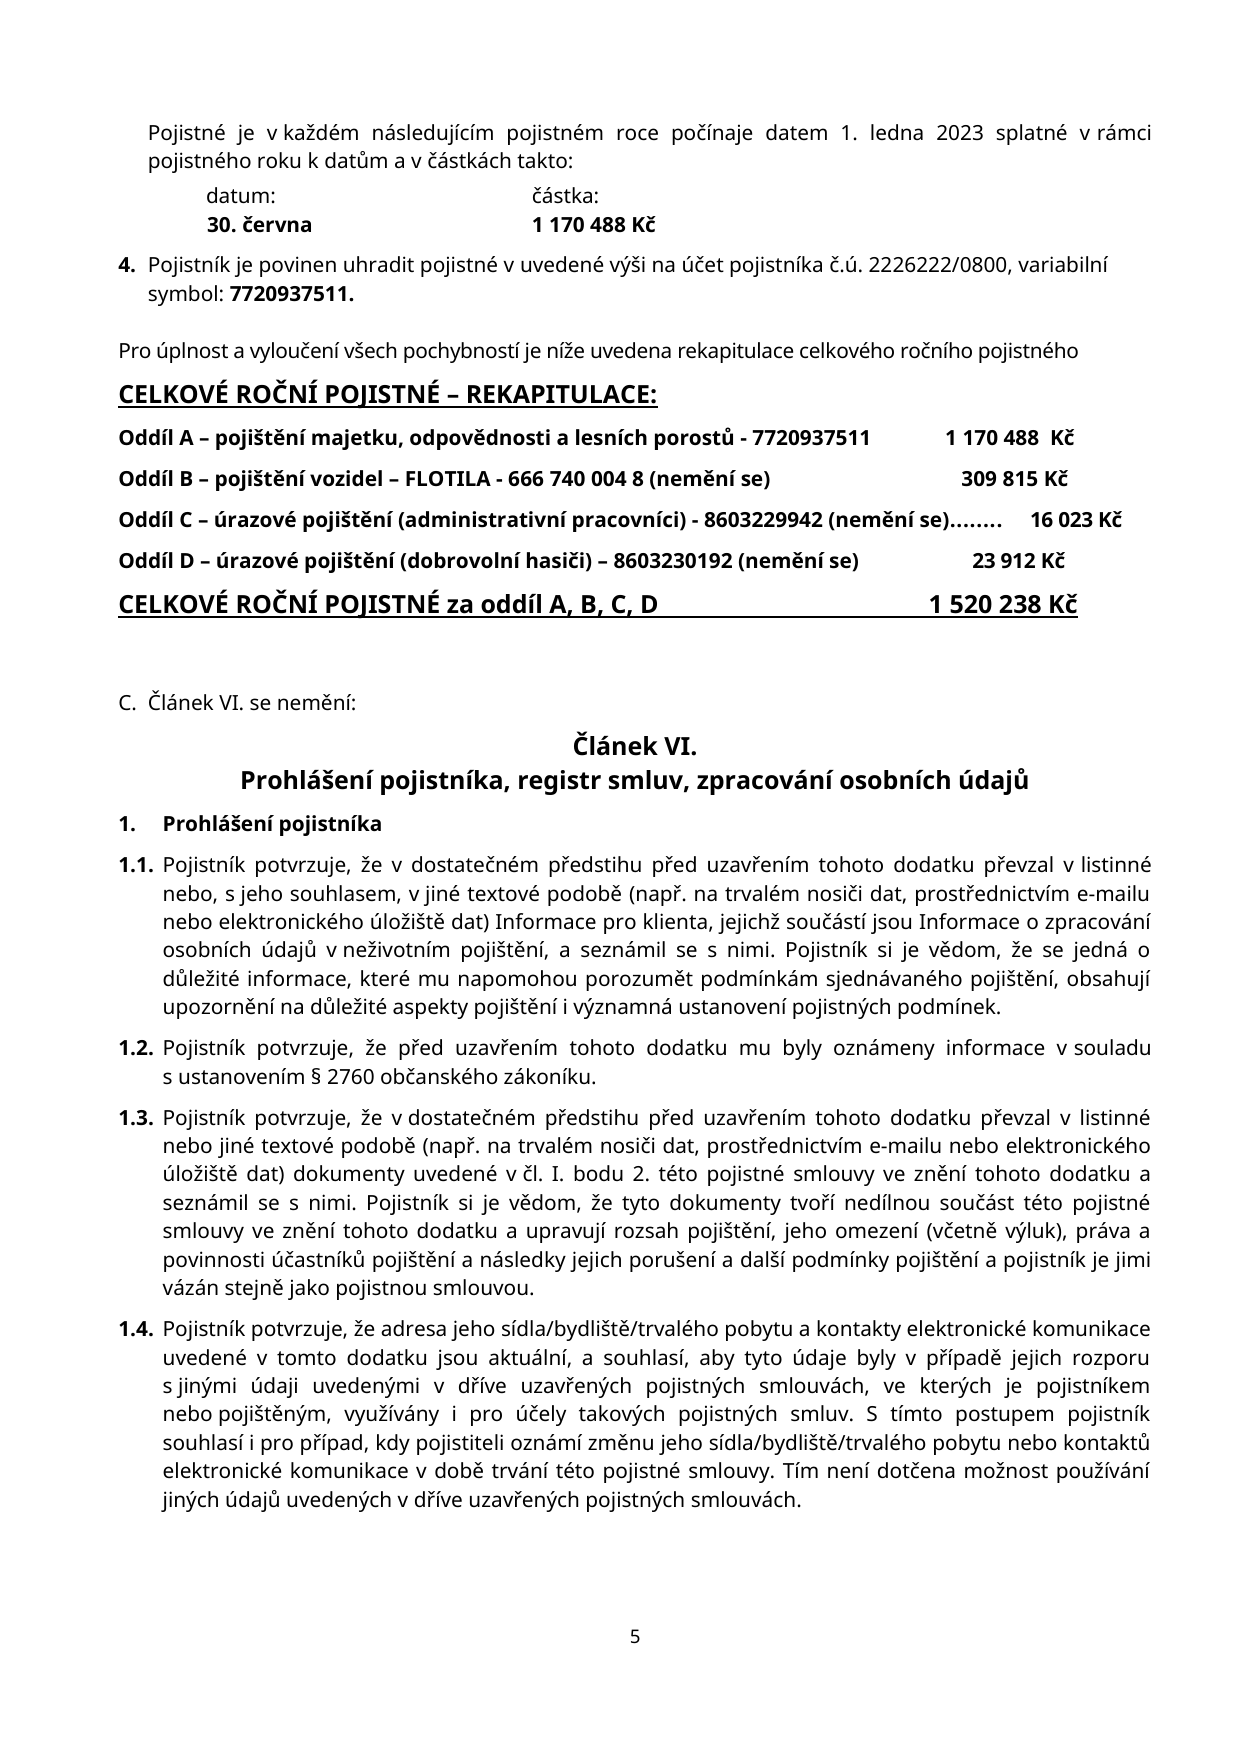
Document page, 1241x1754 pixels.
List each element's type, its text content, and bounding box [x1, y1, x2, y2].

text datum: částka: [162, 181, 1152, 210]
list Pojistník potvrzuje, že v dostatečném předstihu před uzavřením tohoto dodatku převzal v listinné nebo jiné textové podobě (např. na trvalém nosiči dat, prostřednictvím e-mailu nebo elektronického úložiště dat) dokumenty uvedené v čl. I. bodu 2. této pojistné smlouvy ve znění tohoto dodatku a seznámil se s nimi. Pojistník si je vědom, že tyto dokumenty tvoří nedílnou součást této pojistné smlouvy ve znění tohoto dodatku a upravují rozsah pojištění, jeho omezení (včetně výluk), práva a povinnosti účastníků pojištění a následky jejich porušení a další podmínky pojištění a pojistník je jimi vázán stejně jako pojistnou smlouvou. [118, 1103, 1152, 1302]
text Oddíl B – pojištění vozidel – FLOTILA - 666 740 004 8 (nemění se) 309 815 Kč [118, 464, 1152, 493]
text Oddíl C – úrazové pojištění (administrativní pracovníci) - 8603229942 (nemění se) 16 023 Kč [118, 505, 1152, 534]
list Pojistník potvrzuje, že před uzavřením tohoto dodatku mu byly oznámeny informace v souladu s ustanovením § 2760 občanského zákoníku. [118, 1033, 1152, 1090]
list Pojistník potvrzuje, že v dostatečném předstihu před uzavřením tohoto dodatku převzal v listinné nebo, s jeho souhlasem, v jiné textové podobě (např. na trvalém nosiči dat, prostřednictvím e-mailu nebo elektronického úložiště dat) Informace pro klienta, jejichž součástí jsou Informace o zpracování osobních údajů v neživotním pojištění, a seznámil se s nimi. Pojistník si je vědom, že se jedná o důležité informace, které mu napomohou porozumět podmínkám sjednávaného pojištění, obsahují upozornění na důležité aspekty pojištění i významná ustanovení pojistných podmínek. [118, 850, 1152, 1021]
list Článek VI. [118, 729, 1152, 763]
list Pojistník je povinen uhradit pojistné v uvedené výši na účet pojistníka č.ú. 2226222/0800, variabilní symbol: 7720937511. [118, 251, 1152, 307]
list Pojistník potvrzuje, že adresa jeho sídla/bydliště/trvalého pobytu a kontakty elektronické komunikace uvedené v tomto dodatku jsou aktuální, a souhlasí, aby tyto údaje byly v případě jejich rozporu s jinými údaji uvedenými v dříve uzavřených pojistných smlouvách, ve kterých je pojistníkem nebo pojištěným, využívány i pro účely takových pojistných smluv. S tímto postupem pojistník souhlasí i pro případ, kdy pojistiteli oznámí změnu jeho sídla/bydliště/trvalého pobytu nebo kontaktů elektronické komunikace v době trvání této pojistné smlouvy. Tím není dotčena možnost používání jiných údajů uvedených v dříve uzavřených pojistných smlouvách. [118, 1314, 1152, 1513]
list Prohlášení pojistníka [118, 809, 1152, 838]
text Oddíl A – pojištění majetku, odpovědnosti a lesních porostů - 7720937511 1 170 488 Kč [118, 423, 1152, 452]
text Pro úplnost a vyloučení všech pochybností je níže uvedena rekapitulace celkového ročního pojistného [118, 336, 1152, 364]
text CELKOVÉ ROČNÍ POJISTNÉ za oddíl A, B, C, D 1 520 238 Kč [118, 587, 1152, 621]
text CELKOVÉ ROČNÍ POJISTNÉ – REKAPITULACE: [118, 377, 1152, 411]
text Oddíl D – úrazové pojištění (dobrovolní hasiči) – 8603230192 (nemění se) 23 912 Kč [118, 546, 1152, 575]
text 30. června 1 170 488 Kč [207, 210, 1152, 238]
text Pojistné je v každém následujícím pojistném roce počínaje datem 1. ledna 2023 splatné v rámci pojistného roku k datům a v částkách takto: [148, 118, 1152, 175]
list Článek VI. se nemění: [118, 688, 1152, 716]
list Prohlášení pojistníka, registr smluv, zpracování osobních údajů [118, 763, 1152, 797]
